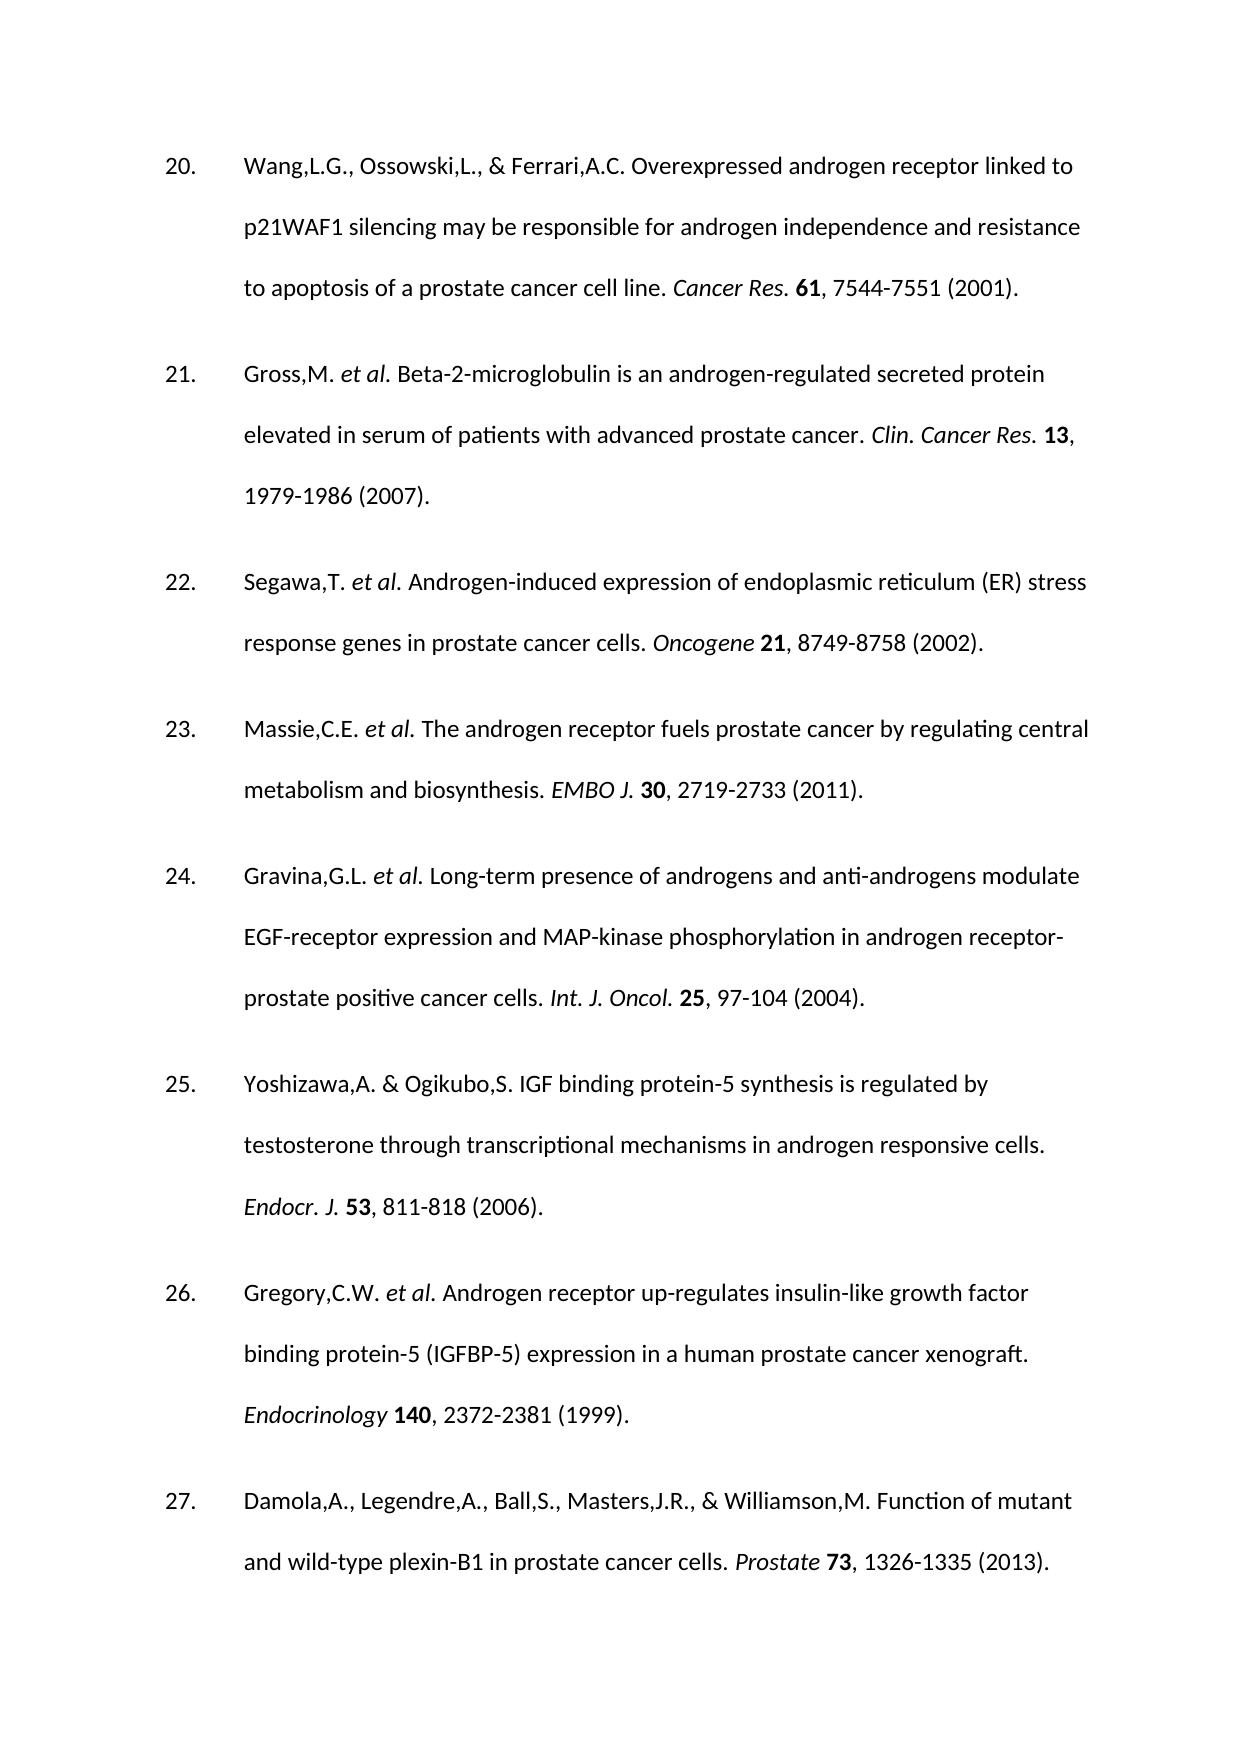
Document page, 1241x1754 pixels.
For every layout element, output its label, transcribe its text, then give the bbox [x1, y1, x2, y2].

text 25. Yoshizawa,A. & Ogikubo,S. IGF binding protein-5 synthesis is regulated by testosterone through transcriptional mechanisms in androgen responsive cells. Endocr. J. 53, 811-818 (2006). [150, 1068, 1090, 1221]
text 24. Gravina,G.L. et al. Long-term presence of androgens and anti-androgens modulate EGF-receptor expression and MAP-kinase phosphorylation in androgen receptor-prostate positive cancer cells. Int. J. Oncol. 25, 97-104 (2004). [150, 860, 1090, 1013]
text 26. Gregory,C.W. et al. Androgen receptor up-regulates insulin-like growth factor binding protein-5 (IGFBP-5) expression in a human prostate cancer xenograft. Endocrinology 140, 2372-2381 (1999). [150, 1277, 1090, 1429]
text 23. Massie,C.E. et al. The androgen receptor fuels prostate cancer by regulating central metabolism and biosynthesis. EMBO J. 30, 2719-2733 (2011). [150, 713, 1090, 805]
text 20. Wang,L.G., Ossowski,L., & Ferrari,A.C. Overexpressed androgen receptor linked to p21WAF1 silencing may be responsible for androgen independence and resistance to apoptosis of a prostate cancer cell line. Cancer Res. 61, 7544-7551 (2001). [150, 150, 1090, 303]
text 27. Damola,A., Legendre,A., Ball,S., Masters,J.R., & Williamson,M. Function of mutant and wild-type plexin-B1 in prostate cancer cells. Prostate 73, 1326-1335 (2013). [150, 1485, 1090, 1576]
text 22. Segawa,T. et al. Androgen-induced expression of endoplasmic reticulum (ER) stress response genes in prostate cancer cells. Oncogene 21, 8749-8758 (2002). [150, 566, 1090, 658]
text 21. Gross,M. et al. Beta-2-microglobulin is an androgen-regulated secreted protein elevated in serum of patients with advanced prostate cancer. Clin. Cancer Res. 13, 1979-1986 (2007). [150, 358, 1090, 511]
